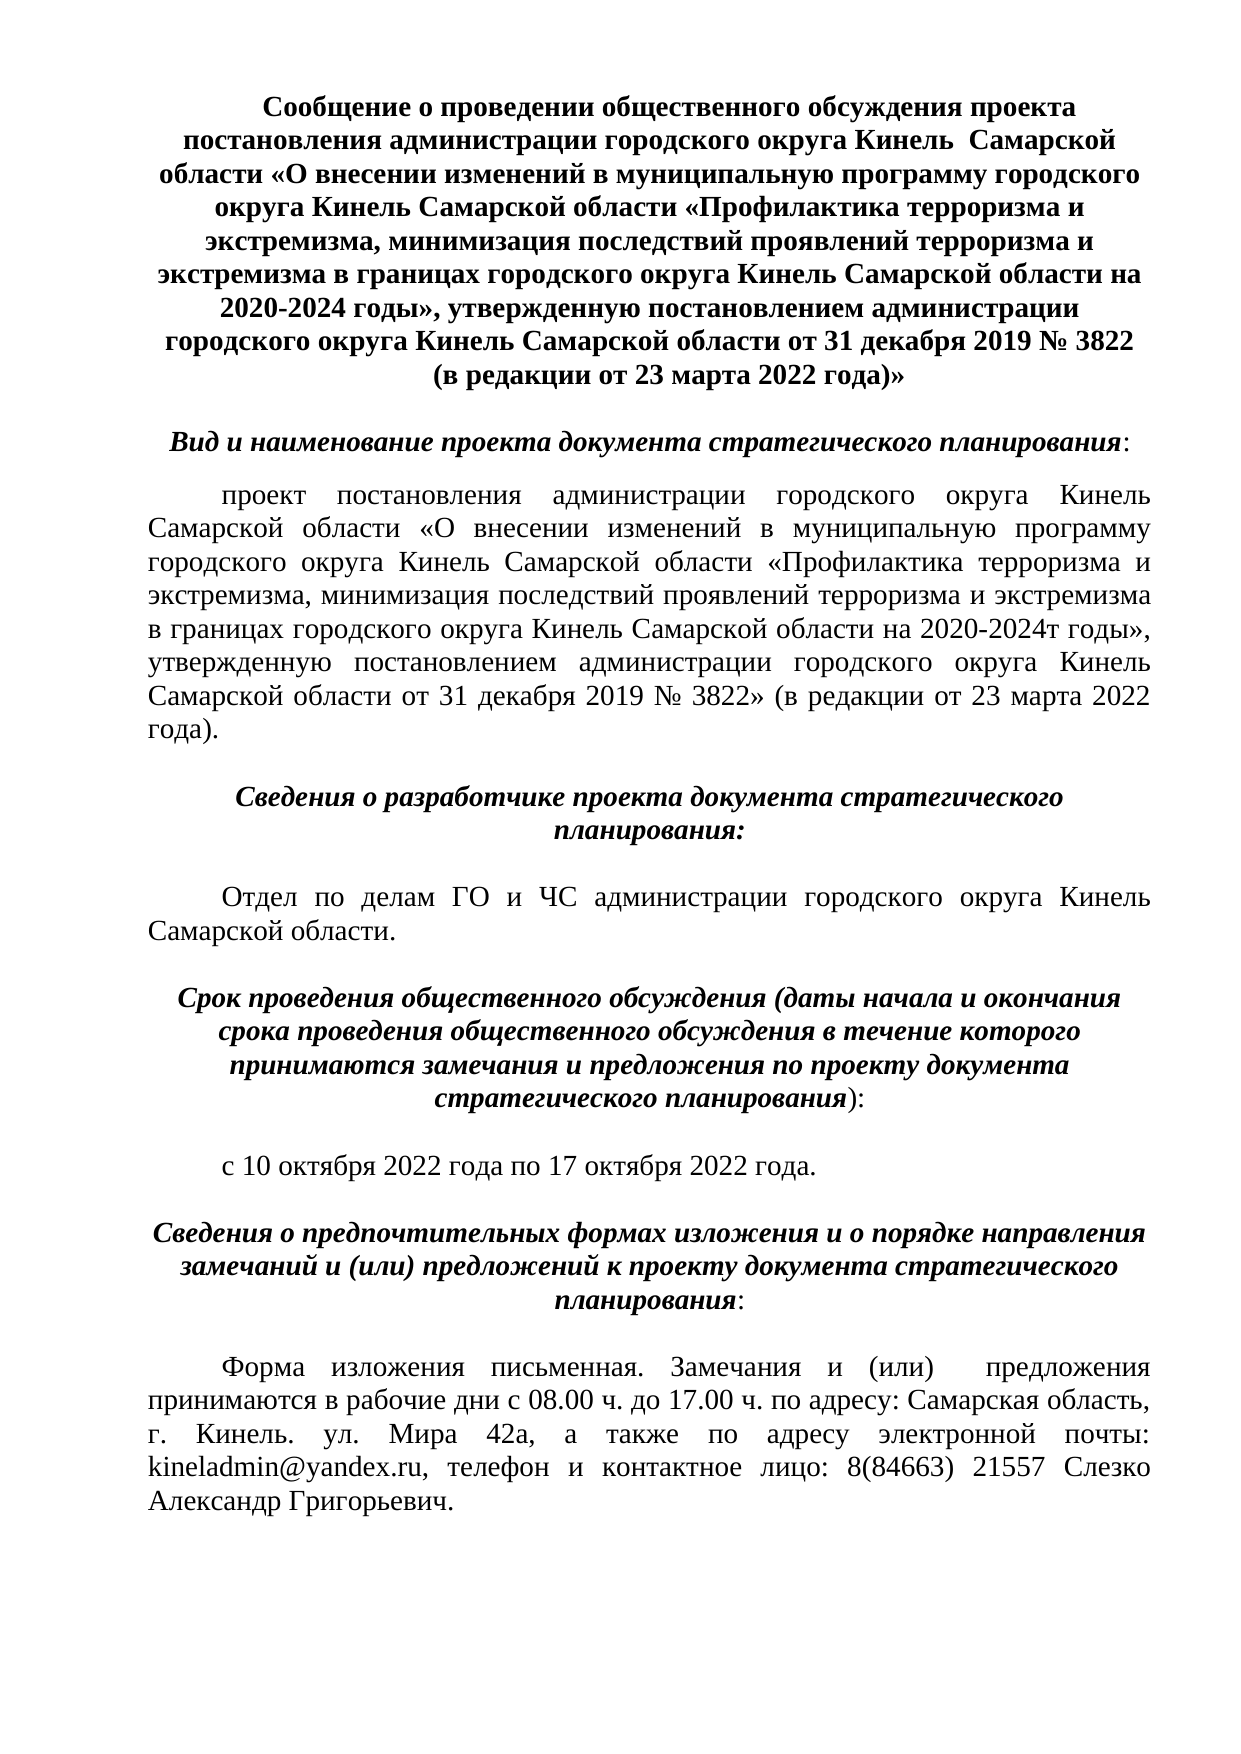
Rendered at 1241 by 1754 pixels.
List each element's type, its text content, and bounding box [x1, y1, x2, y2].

text Форма изложения письменная. Замечания и (или) предложения принимаются в рабочие дни с 08.00 ч. до 17.00 ч. по адресу: Самарская область, г. Кинель. ул. Мира 42а, а также по адресу электронной почты: kineladmin@yandex.ru, телефон и контактное лицо: 8(84663) 21557 Слезко Александр Григорьевич. [148, 1349, 1152, 1517]
text с 10 октября 2022 года по 17 октября 2022 года. [148, 1148, 1152, 1181]
text Срок проведения общественного обсуждения (даты начала и окончания срока проведения общественного обсуждения в течение которого принимаются замечания и предложения по проекту документа стратегического планирования): [148, 980, 1152, 1114]
text Сообщение о проведении общественного обсуждения проекта постановления администрации городского округа Кинель Самарской области «О внесении изменений в муниципальную программу городского округа Кинель Самарской области «Профилактика терроризма и экстремизма, минимизация последствий проявлений терроризма и экстремизма в границах городского округа Кинель Самарской области на 2020-2024 годы», утвержденную постановлением администрации городского округа Кинель Самарской области от 31 декабря 2019 № 3822 [148, 89, 1152, 357]
text Вид и наименование проекта документа стратегического планирования: [148, 424, 1152, 458]
text проект постановления администрации городского округа Кинель Самарской области «О внесении изменений в муниципальную программу городского округа Кинель Самарской области «Профилактика терроризма и экстремизма, минимизация последствий проявлений терроризма и экстремизма в границах городского округа Кинель Самарской области на 2020-2024т годы», утвержденную постановлением администрации городского округа Кинель Самарской области от 31 декабря 2019 № 3822» (в редакции от 23 марта 2022 года). [148, 477, 1152, 745]
text (в редакции от 23 марта 2022 года)» [148, 357, 1152, 391]
text Сведения о разработчике проекта документа стратегического планирования: [148, 779, 1152, 846]
text Сведения о предпочтительных формах изложения и о порядке направления замечаний и (или) предложений к проекту документа стратегического планирования: [148, 1215, 1152, 1315]
text Отдел по делам ГО и ЧС администрации городского округа Кинель Самарской области. [148, 879, 1152, 946]
